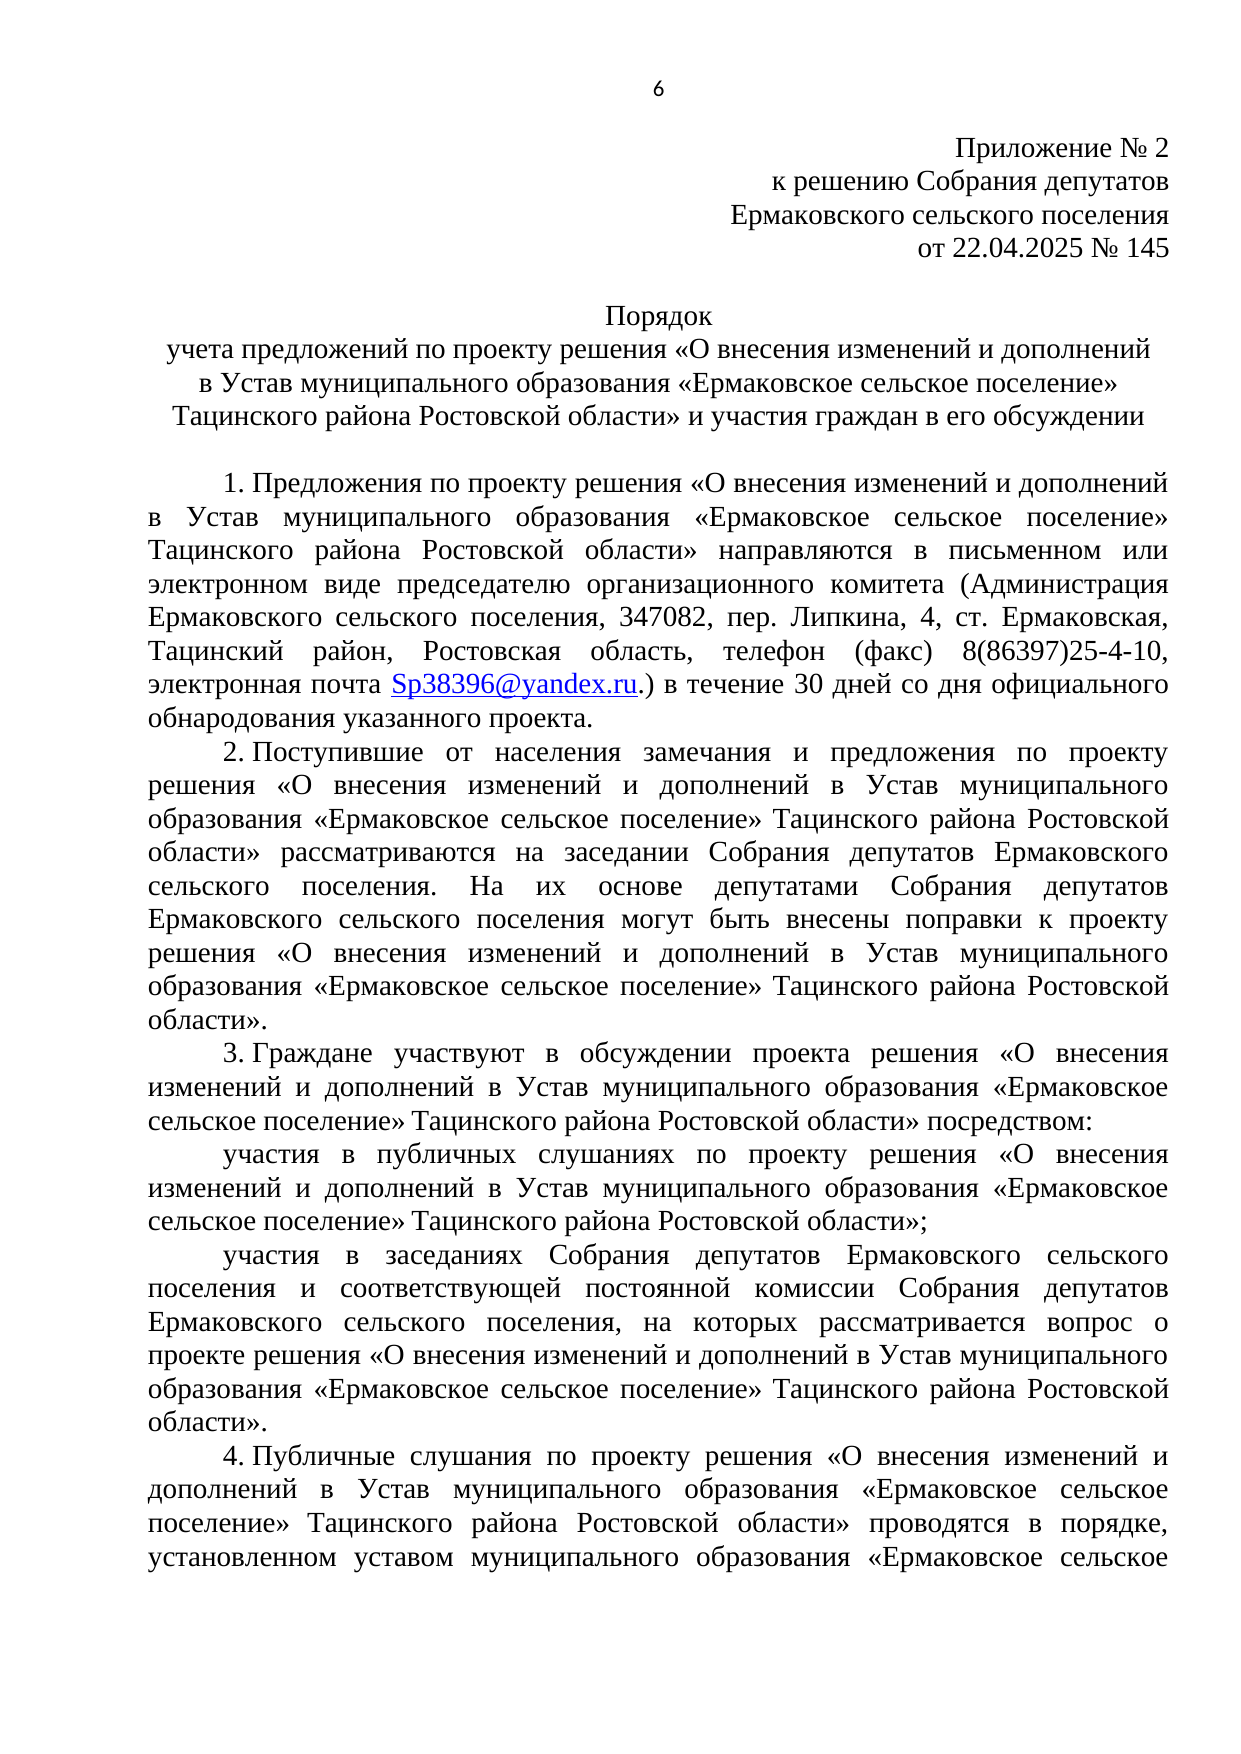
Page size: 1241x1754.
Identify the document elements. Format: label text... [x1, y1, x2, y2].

text Порядок [148, 298, 1169, 331]
text участия в публичных слушаниях по проекту решения «О внесения изменений и дополнений в Устав муниципального образования «Ермаковское сельское поселение» Тацинского района Ростовской области»; [148, 1136, 1169, 1237]
text учета предложений по проекту решения «О внесения изменений и дополнений [148, 331, 1169, 365]
text от 22.04.2025 № 145 [148, 231, 1169, 264]
text 1. Предложения по проекту решения «О внесения изменений и дополнений в Устав муниципального образования «Ермаковское сельское поселение» Тацинского района Ростовской области» направляются в письменном или электронном виде председателю организационного комитета (Администрация Ермаковского сельского поселения, 347082, пер. Липкина, 4, ст. Ермаковская, Тацинский район, Ростовская область, телефон (факс) 8(86397)25-4-10, электронная почта Sp38396@yandex.ru.) в течение 30 дней со дня официального обнародования указанного проекта. [148, 465, 1169, 734]
text Приложение № 2 [148, 130, 1169, 163]
text в Устав муниципального образования «Ермаковское сельское поселение» Тацинского района Ростовской области» и участия граждан в его обсуждении [148, 365, 1169, 432]
text 2. Поступившие от населения замечания и предложения по проекту решения «О внесения изменений и дополнений в Устав муниципального образования «Ермаковское сельское поселение» Тацинского района Ростовской области» рассматриваются на заседании Собрания депутатов Ермаковского сельского поселения. На их основе депутатами Собрания депутатов Ермаковского сельского поселения могут быть внесены поправки к проекту решения «О внесения изменений и дополнений в Устав муниципального образования «Ермаковское сельское поселение» Тацинского района Ростовской области». [148, 734, 1169, 1036]
text Ермаковского сельского поселения [148, 197, 1169, 231]
text 3. Граждане участвуют в обсуждении проекта решения «О внесения изменений и дополнений в Устав муниципального образования «Ермаковское сельское поселение» Тацинского района Ростовской области» посредством: [148, 1036, 1169, 1136]
text к решению Собрания депутатов [148, 163, 1169, 197]
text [148, 1438, 1169, 1572]
text участия в заседаниях Собрания депутатов Ермаковского сельского поселения и соответствующей постоянной комиссии Собрания депутатов Ермаковского сельского поселения, на которых рассматривается вопрос о проекте решения «О внесения изменений и дополнений в Устав муниципального образования «Ермаковское сельское поселение» Тацинского района Ростовской области». [148, 1237, 1169, 1438]
